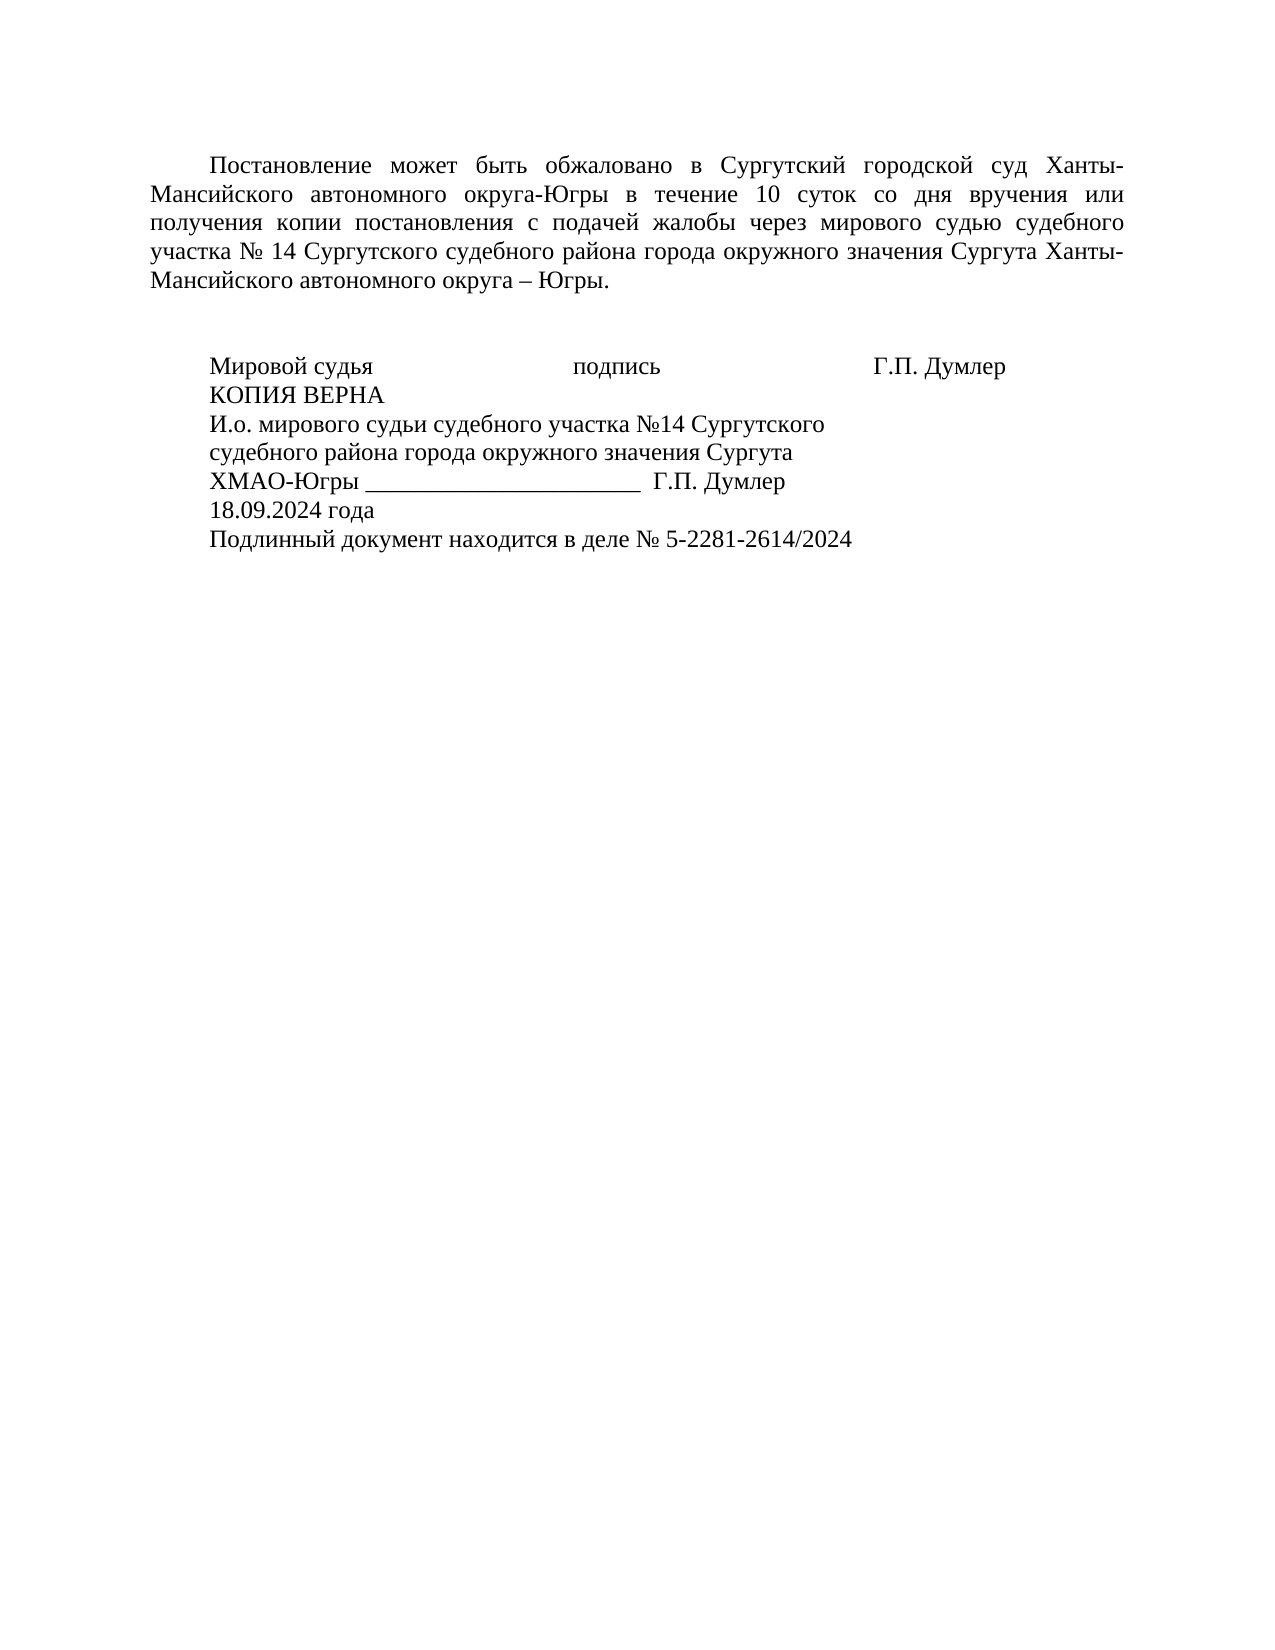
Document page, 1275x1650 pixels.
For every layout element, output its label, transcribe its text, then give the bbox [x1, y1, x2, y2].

text судебного района города окружного значения Сургута [150, 437, 1125, 466]
text Постановление может быть обжаловано в Сургутский городской суд Ханты-Мансийского автономного округа-Югры в течение 10 суток со дня вручения или получения копии постановления с подачей жалобы через мирового судью судебного участка № 14 Сургутского судебного района города окружного значения Сургута Ханты-Мансийского автономного округа – Югры. [150, 150, 1125, 294]
text ХМАО-Югры ______________________ Г.П. Думлер [150, 466, 1125, 495]
text 18.09.2024 года [150, 495, 1125, 524]
text Мировой судья подпись Г.П. Думлер [150, 351, 1125, 380]
text И.о. мирового судьи судебного участка №14 Сургутского [150, 409, 1125, 437]
text Подлинный документ находится в деле № 5-2281-2614/2024 [150, 524, 1125, 552]
text КОПИЯ ВЕРНА [150, 380, 1125, 409]
